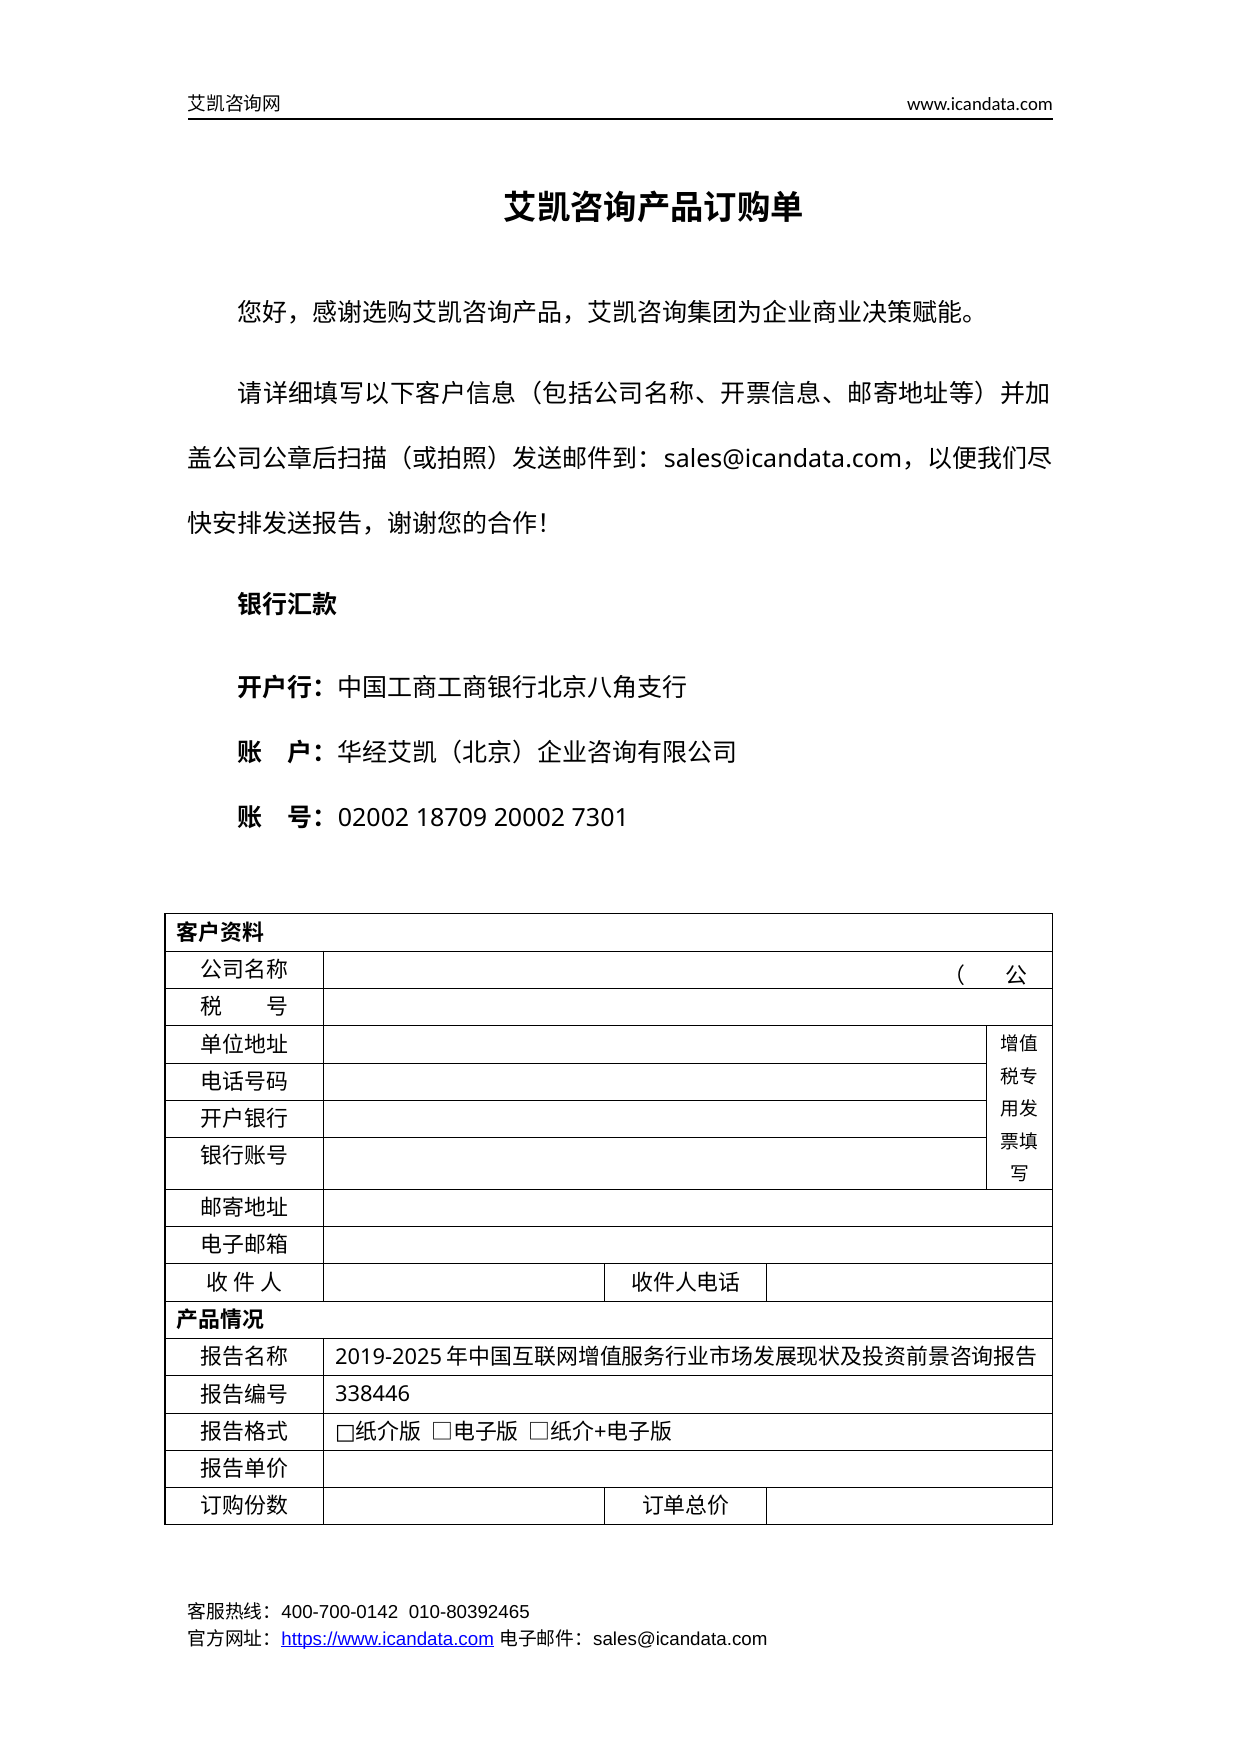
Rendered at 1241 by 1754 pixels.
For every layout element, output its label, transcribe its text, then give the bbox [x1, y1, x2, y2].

table_cell 电子邮箱 [166, 1227, 323, 1263]
table_cell 2019-2025年中国互联网增值服务行业市场发展现状及投资前景咨询报告 [324, 1339, 1052, 1375]
table_cell [324, 1026, 986, 1062]
table_cell 报告编号 [166, 1376, 323, 1412]
table_cell 增值税专用发票填写 [987, 1026, 1052, 1189]
table_cell [324, 989, 1052, 1025]
table_cell [324, 1451, 1052, 1487]
text 请详细填写以下客户信息（包括公司名称、开票信息、邮寄地址等）并加盖公司公章后扫描（或拍照）发送邮件到：sales@icandata.com，以便我们尽快安排发送报告，谢谢您的合作！ [187, 359, 1053, 554]
table_cell [324, 1488, 604, 1524]
table_cell [767, 1264, 1052, 1301]
table_cell [324, 1064, 986, 1100]
table_header 客户资料 [166, 914, 1052, 951]
table_cell 单位地址 [166, 1026, 323, 1062]
text 艾凯咨询产品订购单 [187, 172, 1053, 237]
table_cell 税 号 [166, 989, 323, 1025]
table_cell [324, 1101, 986, 1137]
table_cell [324, 952, 1052, 988]
text 账 号：02002 18709 20002 7301 [187, 783, 1053, 848]
table_cell 338446 [324, 1376, 1052, 1412]
text 银行汇款 [187, 570, 1053, 635]
text 开户行：中国工商工商银行北京八角支行 [187, 653, 1053, 718]
table_cell 开户银行 [166, 1101, 323, 1137]
table_cell 电话号码 [166, 1064, 323, 1100]
table_cell [324, 1190, 1052, 1226]
table_cell 报告格式 [166, 1414, 323, 1450]
table_cell [767, 1488, 1052, 1524]
table_cell [324, 1264, 604, 1301]
table_cell [324, 1138, 986, 1189]
text 账 户：华经艾凯（北京）企业咨询有限公司 [187, 718, 1053, 783]
table_cell 收件人电话 [605, 1264, 766, 1301]
text 您好，感谢选购艾凯咨询产品，艾凯咨询集团为企业商业决策赋能。 [187, 278, 1053, 343]
table_cell 收 件 人 [166, 1264, 323, 1301]
table_cell 报告名称 [166, 1339, 323, 1375]
table_cell 公司名称 [166, 952, 323, 988]
table_cell 订购份数 [166, 1488, 323, 1524]
table_cell 报告单价 [166, 1451, 323, 1487]
table_cell 产品情况 [166, 1302, 1052, 1338]
table_cell 订单总价 [605, 1488, 766, 1524]
table_cell 银行账号 [166, 1138, 323, 1189]
table_cell [324, 1227, 1052, 1263]
table_cell □纸介版 □电子版 □纸介+电子版 [324, 1414, 1052, 1450]
table_cell 邮寄地址 [166, 1190, 323, 1226]
